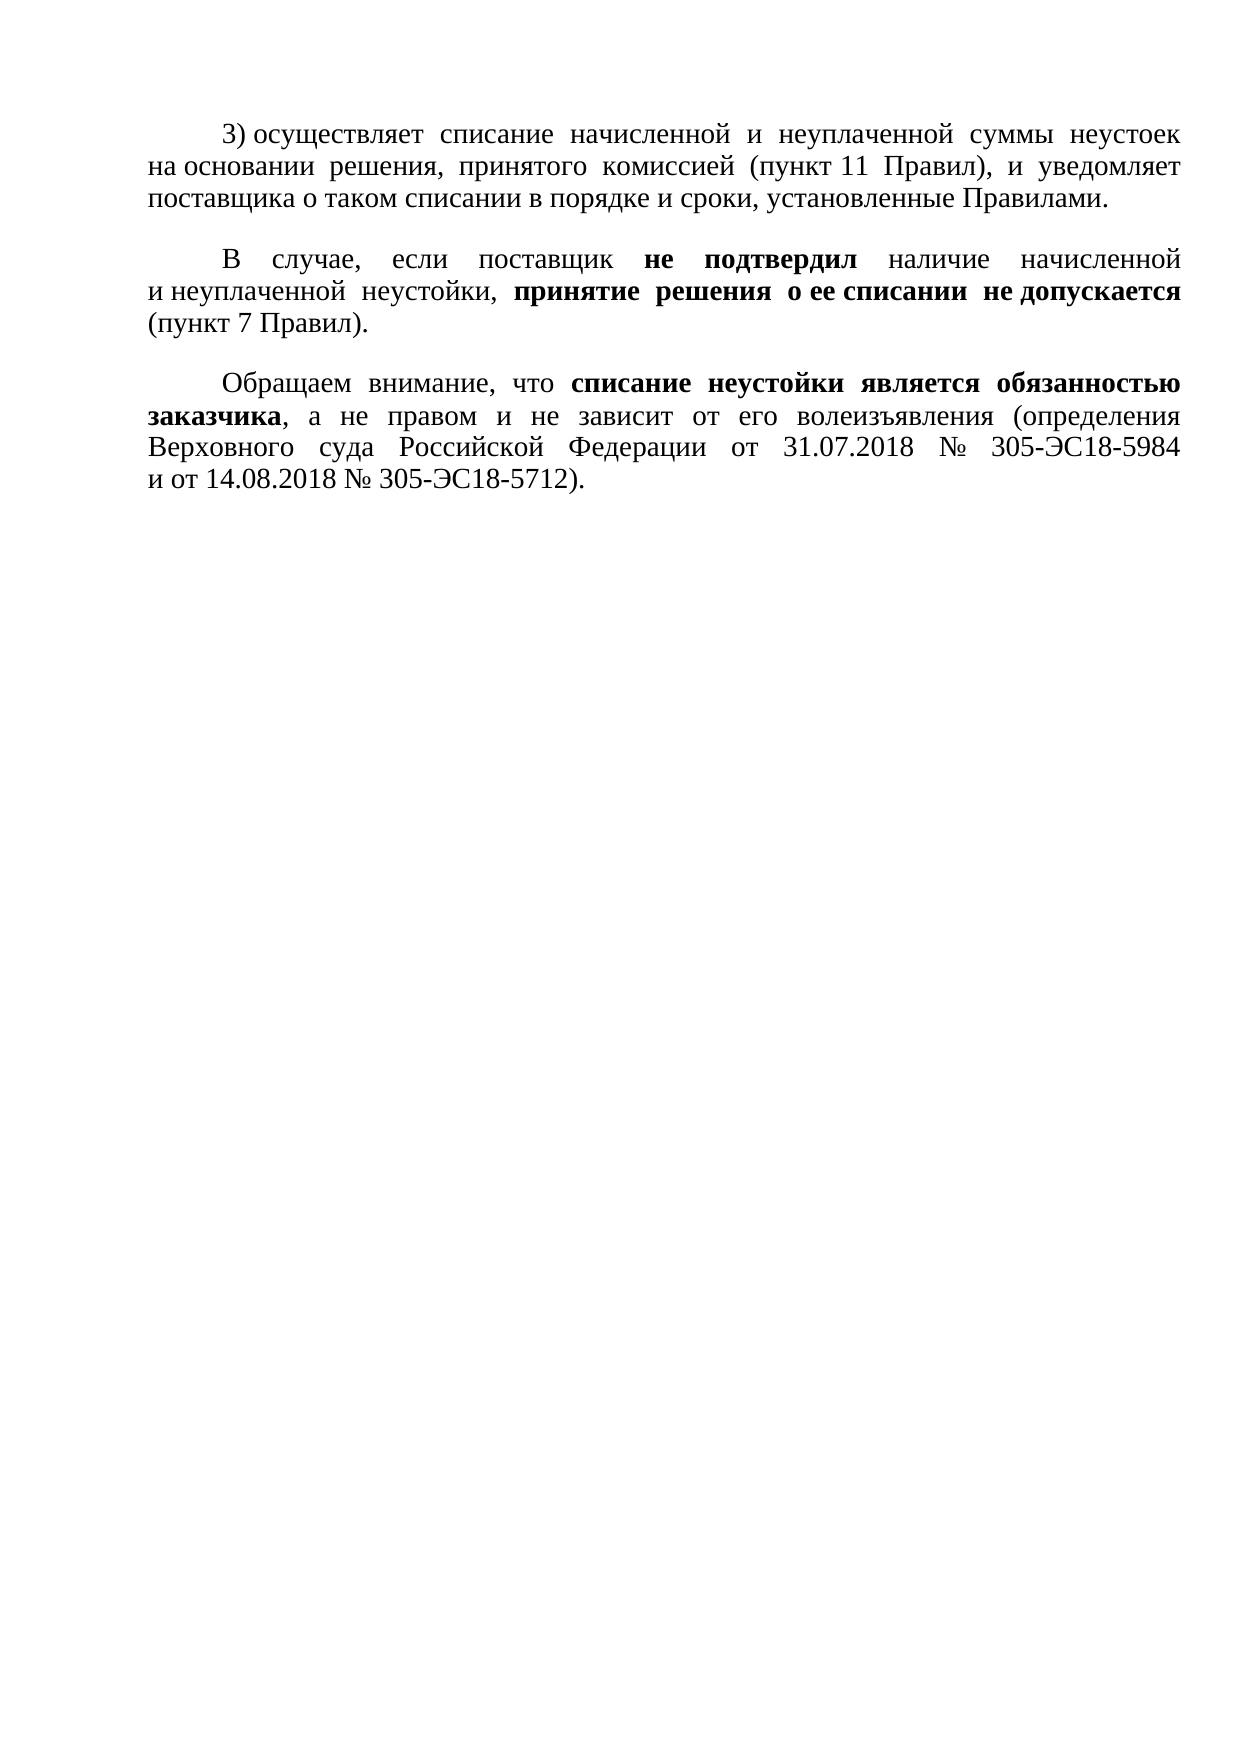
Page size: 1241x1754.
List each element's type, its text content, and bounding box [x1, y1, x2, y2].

text 3) осуществляет списание начисленной и неуплаченной суммы неустоек на основании решения, принятого комиссией (пункт 11 Правил), и уведомляет поставщика о таком списании в порядке и сроки, установленные Правилами. [148, 118, 1181, 214]
text Обращаем внимание, что списание неустойки является обязанностью заказчика, а не правом и не зависит от его волеизъявления (определения Верховного суда Российской Федерации от 31.07.2018 № 305-ЭС18-5984 и от 14.08.2018 № 305-ЭС18-5712). [148, 367, 1181, 495]
text В случае, если поставщик не подтвердил наличие начисленной и неуплаченной неустойки, принятие решения о ее списании не допускается (пункт 7 Правил). [148, 243, 1181, 338]
